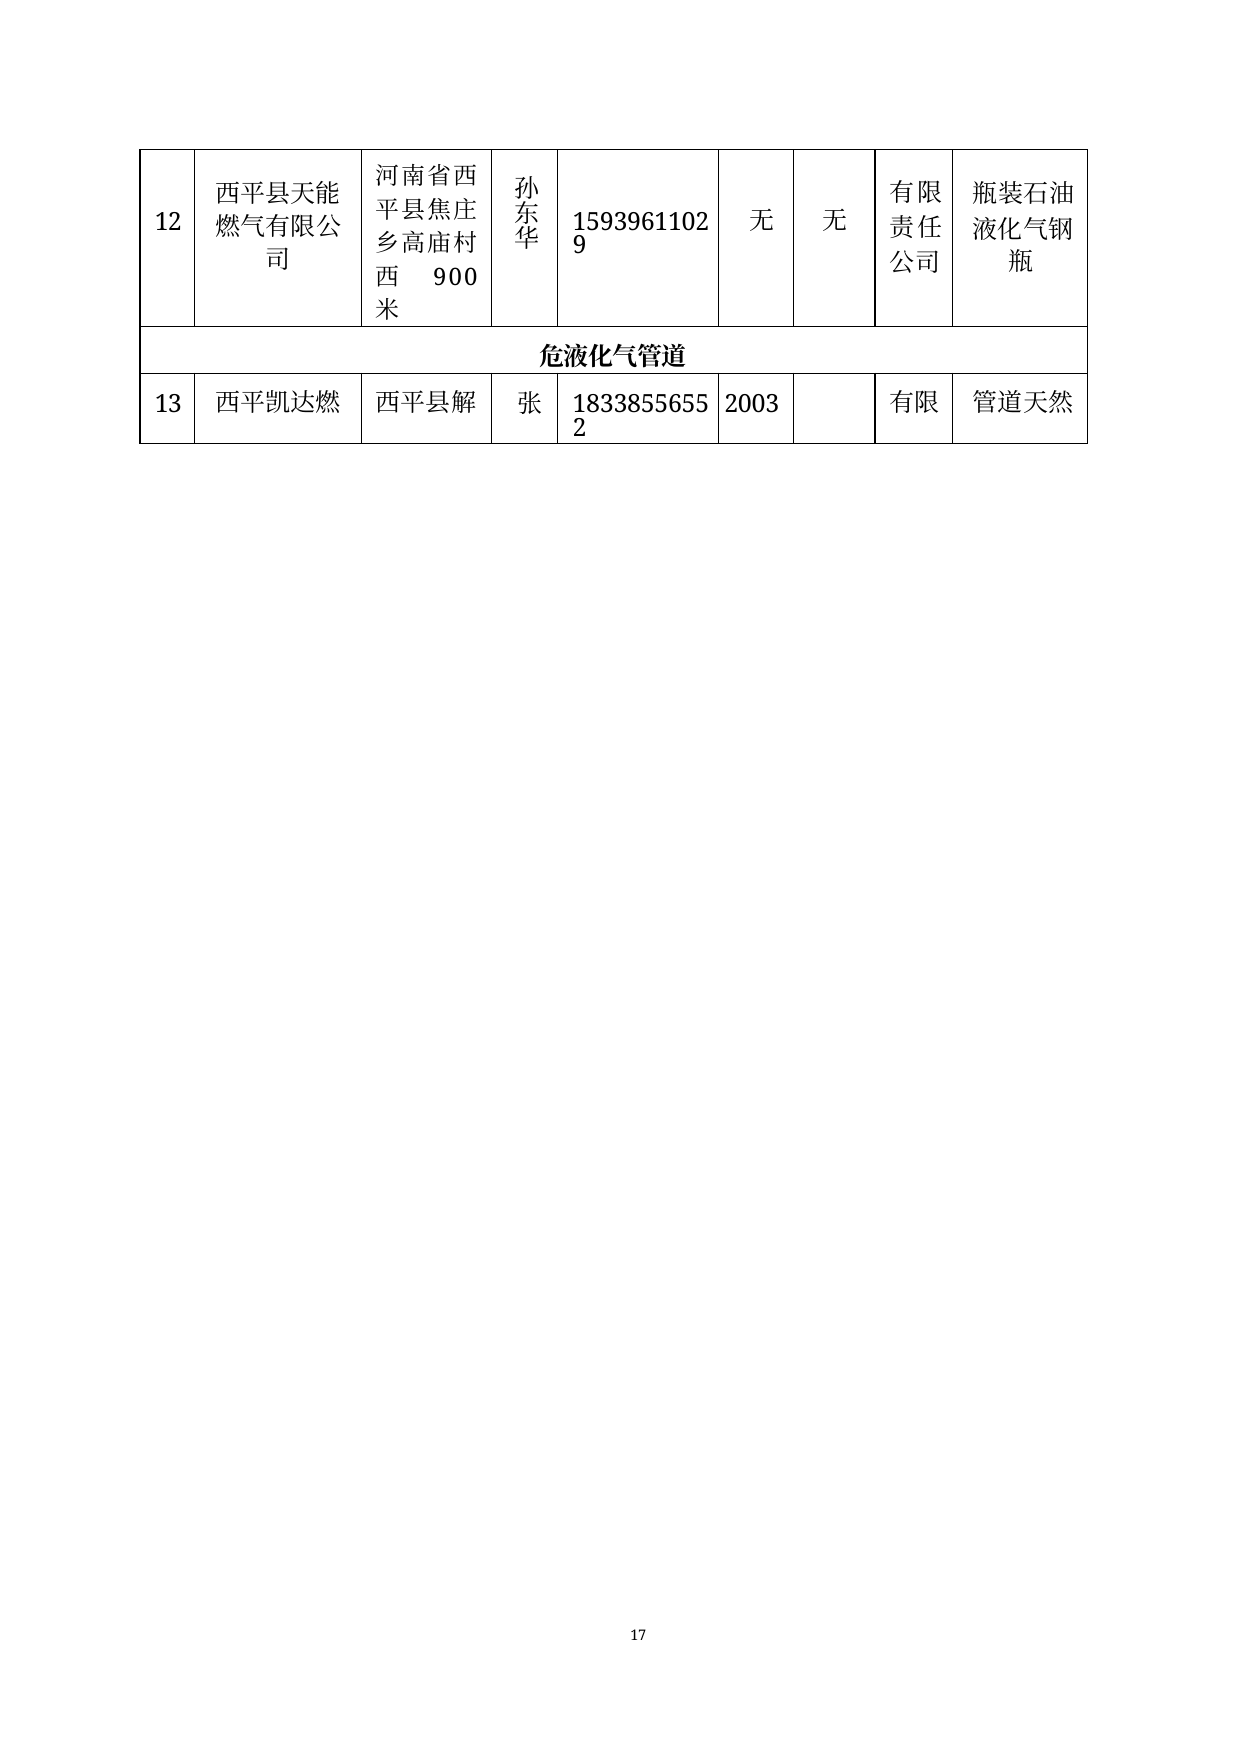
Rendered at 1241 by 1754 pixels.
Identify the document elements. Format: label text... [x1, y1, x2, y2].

table_cell 15939611029 [558, 150, 718, 326]
table_cell 13 [141, 374, 194, 443]
table_cell 孙东华 [492, 150, 557, 326]
table_cell 无 [719, 150, 793, 326]
table_cell 有限 [876, 374, 952, 443]
table_cell 张 [492, 374, 557, 443]
table_cell 河南省西 平县焦庄 乡高庙村 西900米 [362, 150, 491, 326]
table_cell [794, 374, 874, 443]
table_cell 西平县解 [362, 374, 491, 443]
table_cell 有限 责任 公司 [876, 150, 952, 326]
table_cell 管道天然 [953, 374, 1087, 443]
table_cell 西平县天能 燃气有限公 司 [195, 150, 361, 326]
table_cell 无 [794, 150, 874, 326]
table_cell 12 [141, 150, 194, 326]
table_cell 2003 [719, 374, 793, 443]
table_cell 西平凯达燃 [195, 374, 361, 443]
table_cell 瓶装石油 液化气钢 瓶 [953, 150, 1087, 326]
table_cell 危液化气管道 [141, 327, 1087, 373]
table_cell 18338556552 [558, 374, 718, 443]
